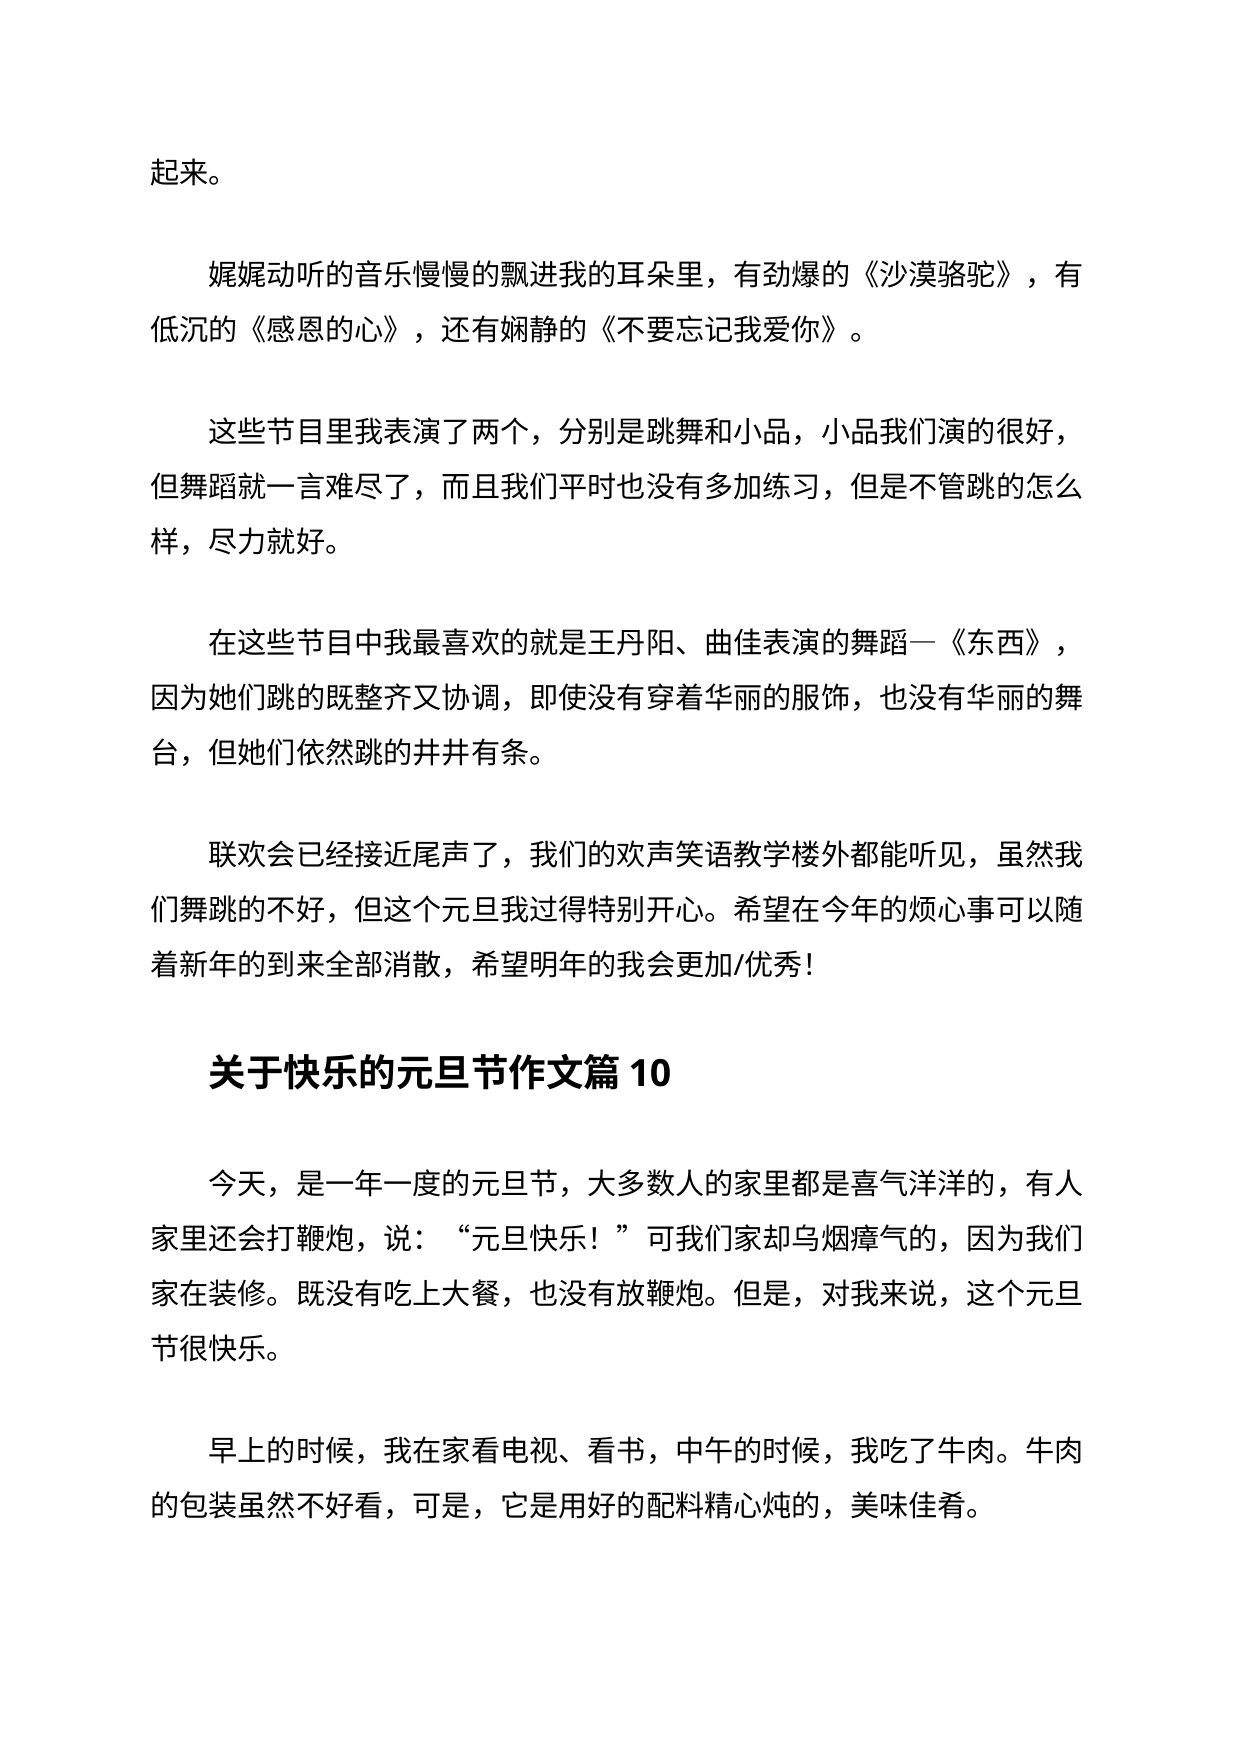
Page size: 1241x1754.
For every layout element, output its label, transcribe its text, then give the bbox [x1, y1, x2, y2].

text 这些节目里我表演了两个，分别是跳舞和小品，小品我们演的很好，但舞蹈就一言难尽了，而且我们平时也没有多加练习，但是不管跳的怎么样，尽力就好。 [150, 408, 1090, 561]
text 早上的时候，我在家看电视、看书，中午的时候，我吃了牛肉。牛肉的包装虽然不好看，可是，它是用好的配料精心炖的，美味佳肴。 [150, 1427, 1090, 1524]
text 关于快乐的元旦节作文篇10 [150, 1043, 1090, 1098]
text 联欢会已经接近尾声了，我们的欢声笑语教学楼外都能听见，虽然我们舞跳的不好，但这个元旦我过得特别开心。希望在今年的烦心事可以随着新年的到来全部消散，希望明年的我会更加/优秀！ [150, 832, 1090, 984]
text 在这些节目中我最喜欢的就是王丹阳、曲佳表演的舞蹈—《东西》，因为她们跳的既整齐又协调，即使没有穿着华丽的服饰，也没有华丽的舞台，但她们依然跳的井井有条。 [150, 620, 1090, 772]
text 今天，是一年一度的元旦节，大多数人的家里都是喜气洋洋的，有人家里还会打鞭炮，说：“元旦快乐！”可我们家却乌烟瘴气的，因为我们家在装修。既没有吃上大餐，也没有放鞭炮。但是，对我来说，这个元旦节很快乐。 [150, 1161, 1090, 1368]
text 娓娓动听的音乐慢慢的飘进我的耳朵里，有劲爆的《沙漠骆驼》，有低沉的《感恩的心》，还有娴静的《不要忘记我爱你》。 [150, 252, 1090, 349]
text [150, 150, 1090, 192]
